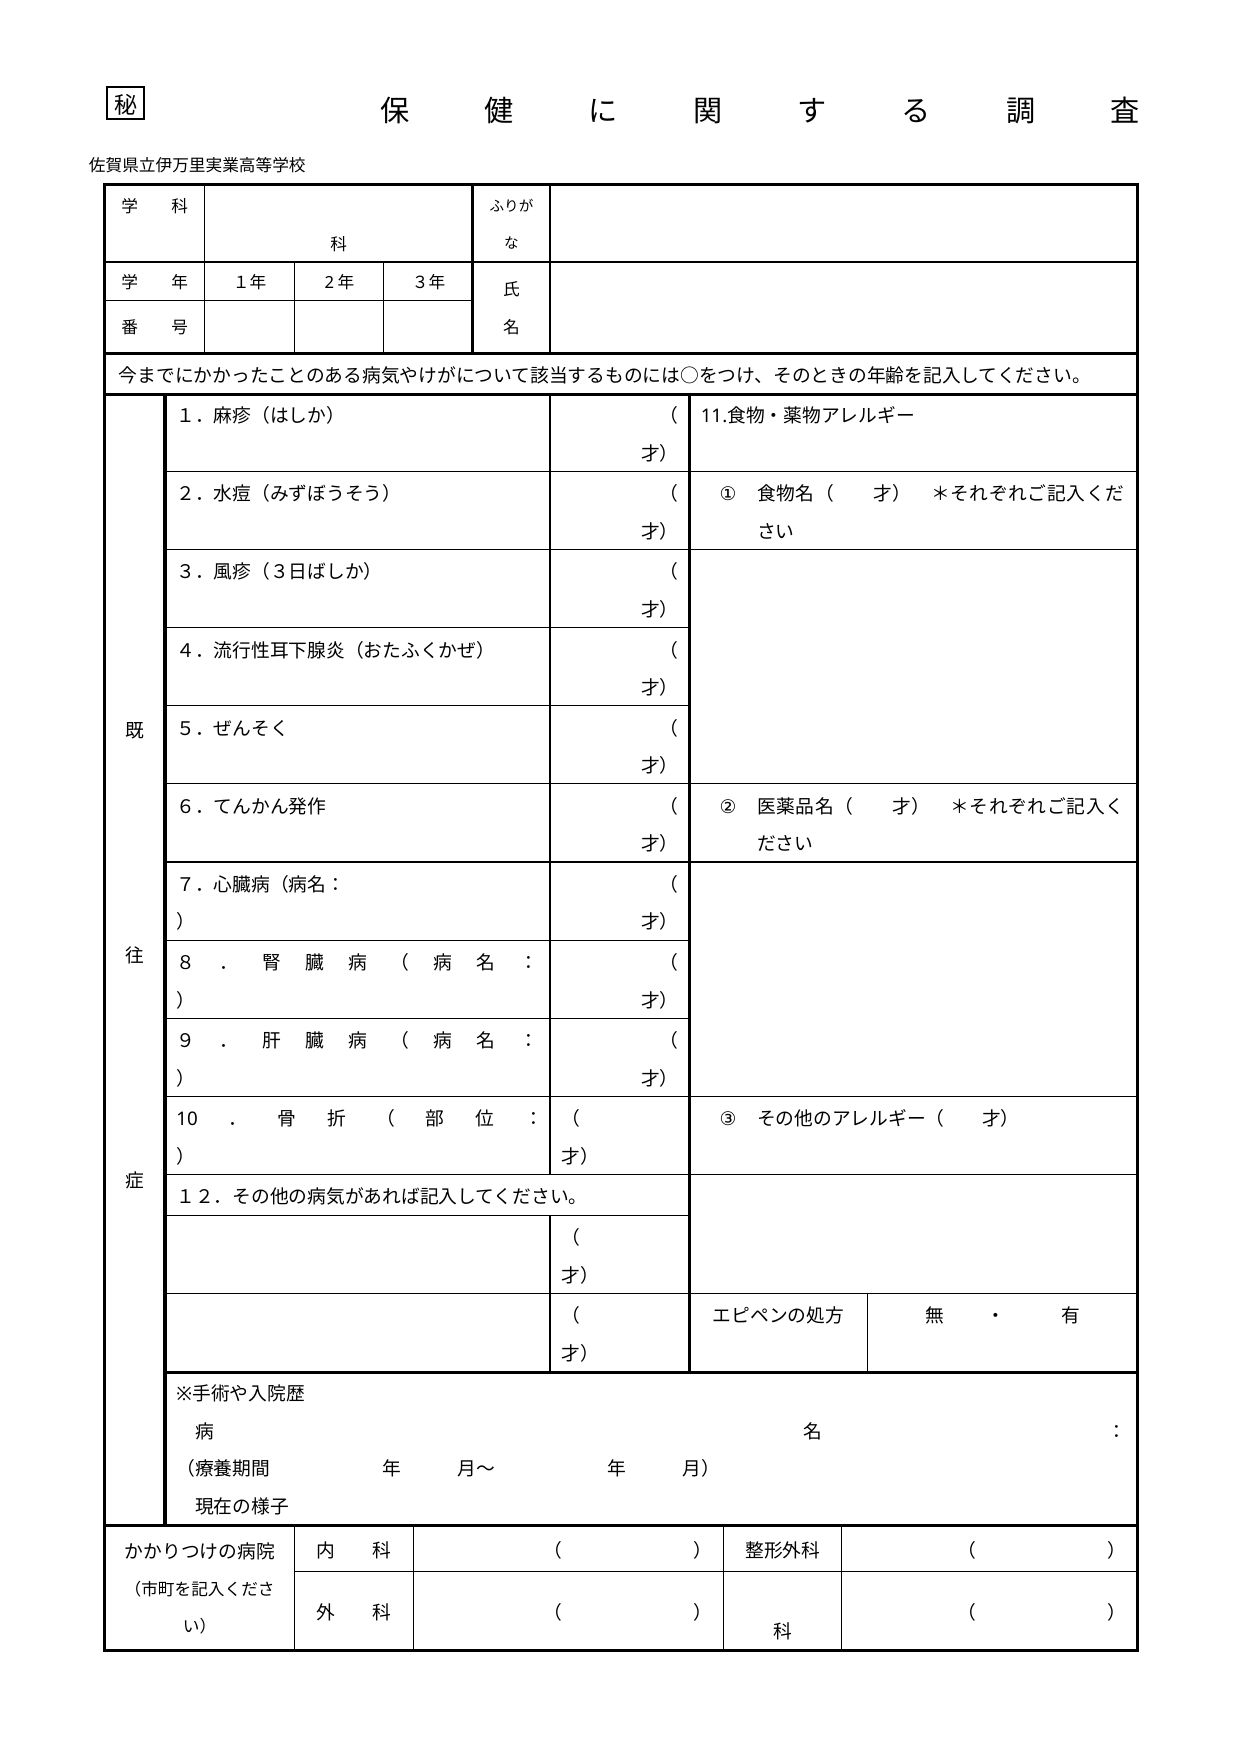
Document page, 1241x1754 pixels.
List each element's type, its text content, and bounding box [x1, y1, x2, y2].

table_cell [551, 263, 1136, 352]
table_cell 学 年 [106, 263, 204, 300]
table_cell ※手術や入院歴 病 名： （療養期間 年 月～ 年 月） 現在の様子 [167, 1374, 1136, 1524]
table_cell （ 才） [551, 706, 688, 783]
table_cell （ 才） [551, 628, 688, 705]
table_header ふりがな [474, 186, 549, 261]
table_cell 10．骨折（部位： ） [167, 1097, 549, 1174]
table_cell [167, 1294, 549, 1371]
table_cell [691, 550, 1136, 783]
table_cell （ ） [842, 1527, 1136, 1571]
table_cell [691, 863, 1136, 1096]
table_cell （ 才） [551, 472, 688, 549]
table_cell １２．その他の病気があれば記入してください。 [167, 1175, 688, 1214]
table_cell 食物名（ 才） ＊それぞれご記入ください [691, 472, 1136, 549]
table_cell （ 才） [551, 1294, 688, 1371]
table_cell （ 才） [551, 1216, 688, 1293]
table_cell （ 才） [551, 550, 688, 627]
table_cell （ 才） [551, 396, 688, 471]
table_cell 既 往 症 [106, 396, 163, 1524]
table_cell （ 才） [551, 1097, 688, 1174]
table_cell （ 才） [551, 941, 688, 1018]
table_cell 番 号 [106, 301, 204, 352]
table_header 科 [205, 186, 471, 261]
table_cell その他のアレルギー（ 才） [691, 1097, 1136, 1174]
table_cell 2年 [295, 263, 383, 300]
table_cell （ ） [414, 1527, 723, 1571]
table_cell ４．流行性耳下腺炎（おたふくかぜ） [167, 628, 549, 705]
table_cell [205, 301, 294, 352]
table_cell （ 才） [551, 784, 688, 861]
table_cell 科 [724, 1572, 841, 1649]
table_cell エピペンの処方 [691, 1294, 867, 1371]
table_cell 今までにかかったことのある病気やけがについて該当するものには○をつけ、そのときの年齢を記入してください。 [106, 355, 1136, 393]
table_cell [384, 301, 471, 352]
table_cell 外 科 [295, 1572, 413, 1649]
table_cell ６．てんかん発作 [167, 784, 549, 861]
text 保健に関する調査 佐賀県立伊万里実業高等学校 [89, 71, 1140, 183]
table_cell （ ） [842, 1572, 1136, 1649]
table_cell [295, 301, 383, 352]
table_cell 氏 名 [474, 263, 549, 352]
table_cell ８．腎臓病（病名： ） [167, 941, 549, 1018]
table_cell （ 才） [551, 1019, 688, 1096]
table_cell 無 ・ 有 [868, 1294, 1136, 1371]
table_cell ３年 [384, 263, 471, 300]
table_header [551, 186, 1136, 261]
table_cell １年 [205, 263, 294, 300]
table_cell ３．風疹（３日ばしか） [167, 550, 549, 627]
table_cell かかりつけの病院 （市町を記入ください） [106, 1527, 294, 1649]
table_cell ９．肝臓病（病名： ） [167, 1019, 549, 1096]
table_cell 11.食物・薬物アレルギー [691, 396, 1136, 471]
table_cell 内 科 [295, 1527, 413, 1571]
table_cell 医薬品名（ 才） ＊それぞれご記入ください [691, 784, 1136, 861]
table_cell [167, 1216, 549, 1293]
table_cell 整形外科 [724, 1527, 841, 1571]
table_cell ５．ぜんそく [167, 706, 549, 783]
table_cell ７．心臓病（病名： ） [167, 863, 549, 939]
table_cell ２．水痘（みずぼうそう） [167, 472, 549, 549]
table_cell [691, 1175, 1136, 1293]
table_cell （ 才） [551, 863, 688, 939]
table_cell （ ） [414, 1572, 723, 1649]
table_cell １．麻疹（はしか） [167, 396, 549, 471]
table_header 学 科 [106, 186, 204, 261]
